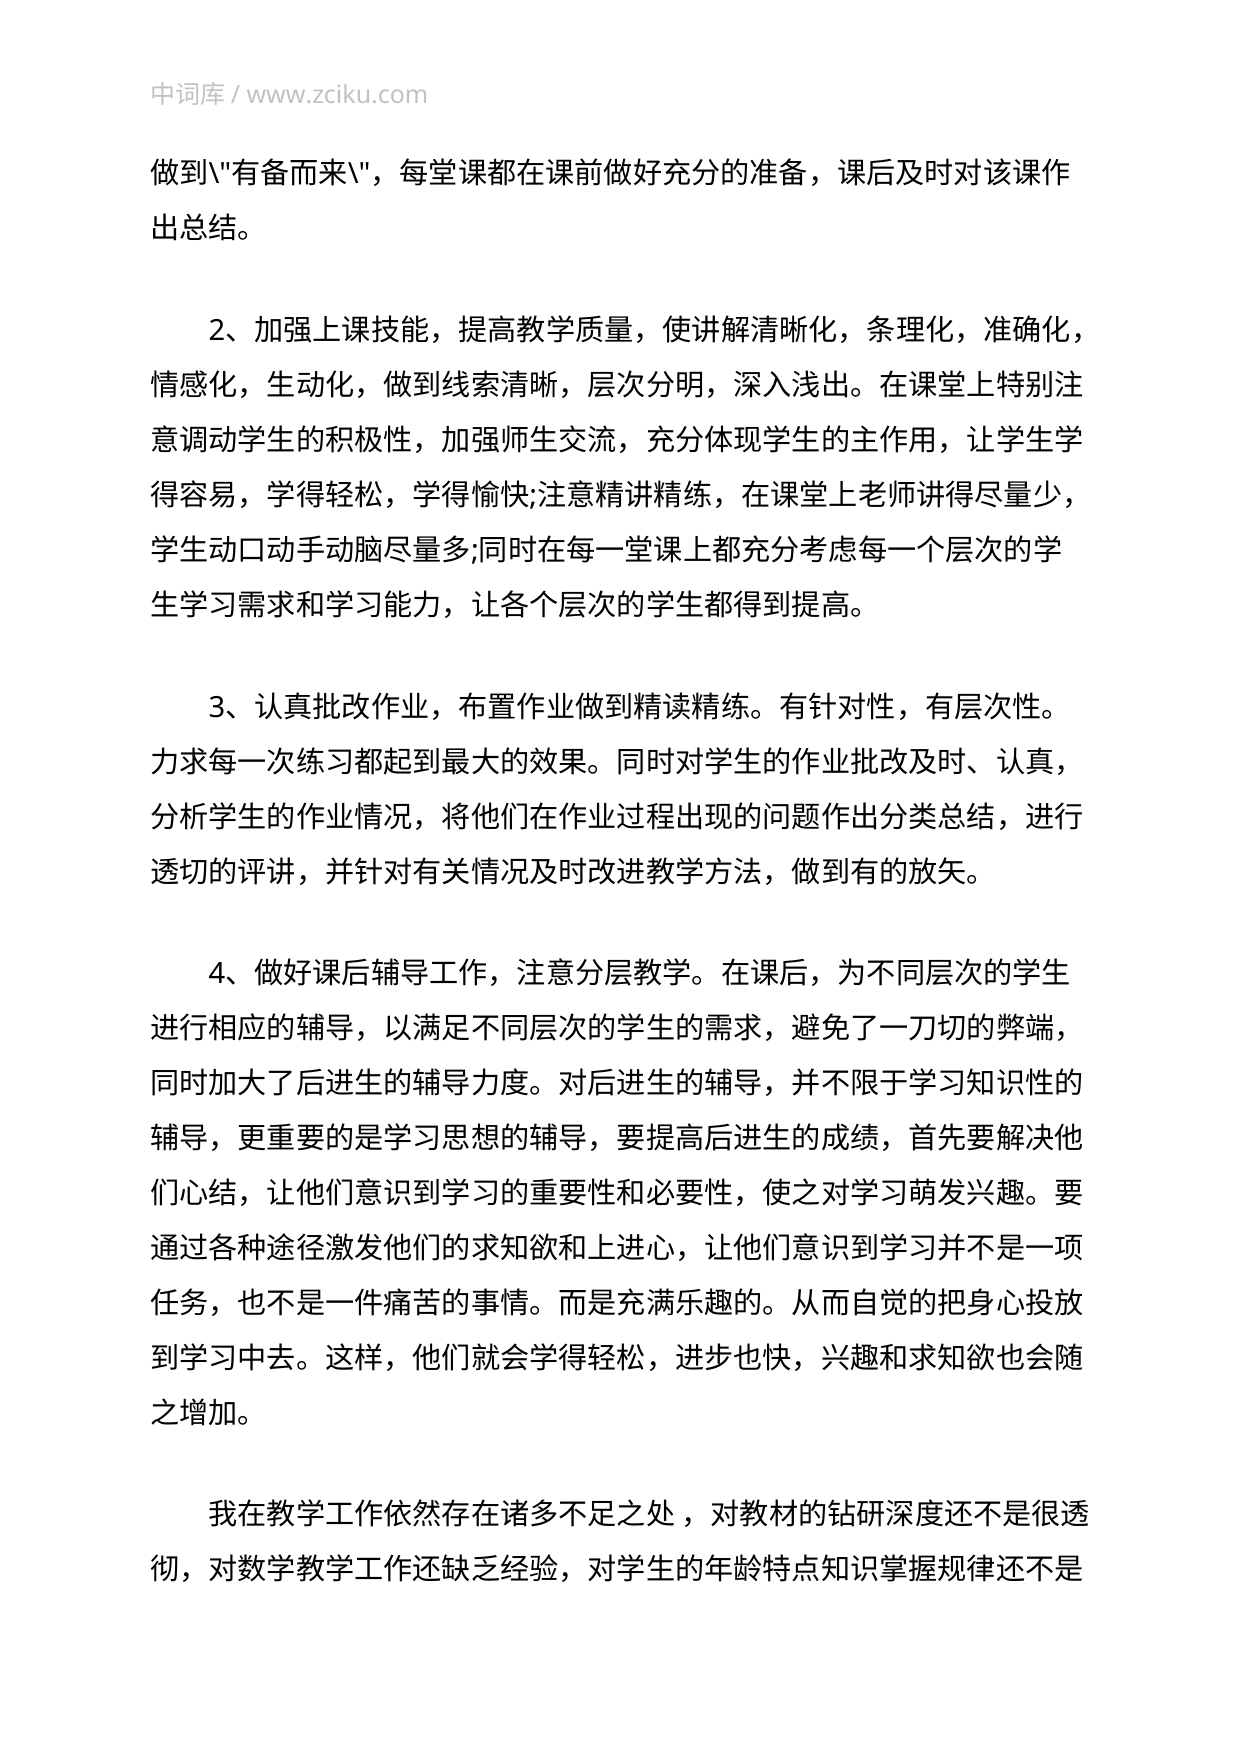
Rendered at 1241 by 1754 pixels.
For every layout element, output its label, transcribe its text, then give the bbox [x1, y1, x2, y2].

text 2、加强上课技能，提高教学质量，使讲解清晰化，条理化，准确化，情感化，生动化，做到线索清晰，层次分明，深入浅出。在课堂上特别注意调动学生的积极性，加强师生交流，充分体现学生的主作用，让学生学得容易，学得轻松，学得愉快;注意精讲精练，在课堂上老师讲得尽量少，学生动口动手动脑尽量多;同时在每一堂课上都充分考虑每一个层次的学生学习需求和学习能力，让各个层次的学生都得到提高。 [150, 307, 1090, 624]
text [150, 1491, 1090, 1588]
text 4、做好课后辅导工作，注意分层教学。在课后，为不同层次的学生进行相应的辅导，以满足不同层次的学生的需求，避免了一刀切的弊端，同时加大了后进生的辅导力度。对后进生的辅导，并不限于学习知识性的辅导，更重要的是学习思想的辅导，要提高后进生的成绩，首先要解决他们心结，让他们意识到学习的重要性和必要性，使之对学习萌发兴趣。要通过各种途径激发他们的求知欲和上进心，让他们意识到学习并不是一项任务，也不是一件痛苦的事情。而是充满乐趣的。从而自觉的把身心投放到学习中去。这样，他们就会学得轻松，进步也快，兴趣和求知欲也会随之增加。 [150, 950, 1090, 1431]
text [150, 150, 1090, 247]
text 3、认真批改作业，布置作业做到精读精练。有针对性，有层次性。力求每一次练习都起到最大的效果。同时对学生的作业批改及时、认真，分析学生的作业情况，将他们在作业过程出现的问题作出分类总结，进行透切的评讲，并针对有关情况及时改进教学方法，做到有的放矢。 [150, 683, 1090, 890]
